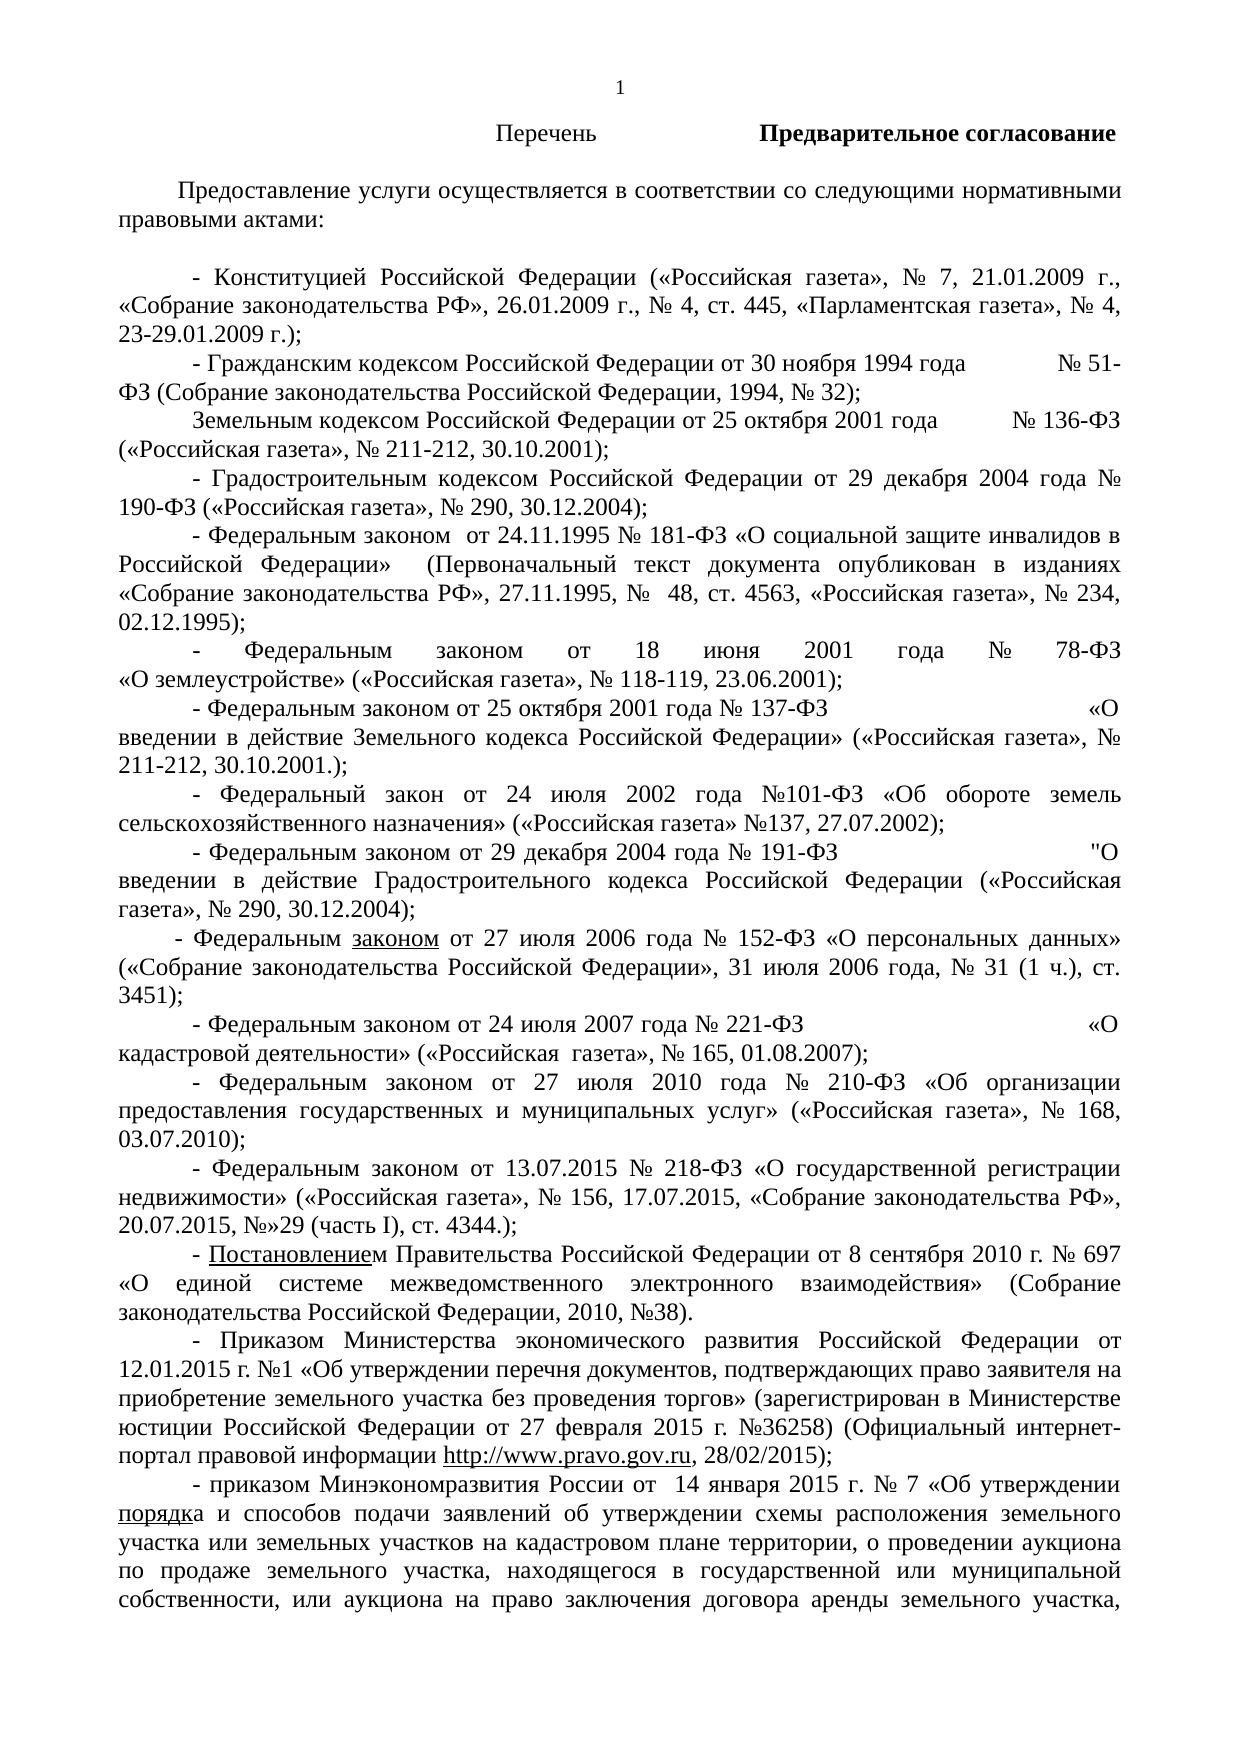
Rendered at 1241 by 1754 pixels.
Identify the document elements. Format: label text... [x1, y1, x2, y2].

text Земельным кодексом Российской Федерации от 25 октября 2001 года № 136-ФЗ («Российская газета», № 211-212, 30.10.2001); [118, 406, 1122, 463]
text - Федеральным законом от 18 июня 2001 года № 78-ФЗ «О землеустройстве» («Российская газета», № 118-119, 23.06.2001); [118, 636, 1122, 693]
text - Конституцией Российской Федерации («Российская газета», № 7, 21.01.2009 г., «Собрание законодательства РФ», 26.01.2009 г., № 4, ст. 445, «Парламентская газета», № 4, 23-29.01.2009 г.); [118, 262, 1122, 348]
text - Федеральным законом от 27 июля 2006 года № 152-ФЗ «О персональных данных» («Собрание законодательства Российской Федерации», 31 июля 2006 года, № 31 (1 ч.), ст. 3451); [118, 923, 1122, 1009]
text - Федеральным законом от 27 июля 2010 года № 210-ФЗ «Об организации предоставления государственных и муниципальных услуг» («Российская газета», № 168, 03.07.2010); [118, 1067, 1122, 1153]
text - Федеральным законом от 24 июля 2007 года № 221-ФЗ «О кадастровой деятельности» («Российская газета», № 165, 01.08.2007); [118, 1009, 1122, 1067]
text - Постановлением Правительства Российской Федерации от 8 сентября 2010 г. № 697 «О единой системе межведомственного электронного взаимодействия» (Собрание законодательства Российской Федерации, 2010, №38). [118, 1239, 1122, 1326]
text - Федеральный закон от 24 июля 2002 года №101-ФЗ «Об обороте земель сельскохозяйственного назначения» («Российская газета» №137, 27.07.2002); [118, 779, 1122, 837]
text Перечень Предварительное согласование [118, 118, 1122, 147]
text Предоставление услуги осуществляется в соответствии со следующими нормативными правовыми актами: [118, 176, 1122, 233]
text - Федеральным законом от 13.07.2015 № 218-ФЗ «О государственной регистрации недвижимости» («Российская газета», № 156, 17.07.2015, «Собрание законодательства РФ», 20.07.2015, №»29 (часть I), ст. 4344.); [118, 1153, 1122, 1239]
text - Гражданским кодексом Российской Федерации от 30 ноября 1994 года № 51-ФЗ (Собрание законодательства Российской Федерации, 1994, № 32); [118, 348, 1122, 406]
text - Федеральным законом от 24.11.1995 № 181-ФЗ «О социальной защите инвалидов в Российской Федерации» (Первоначальный текст документа опубликован в изданиях «Собрание законодательства РФ», 27.11.1995, № 48, ст. 4563, «Российская газета», № 234, 02.12.1995); [118, 521, 1122, 636]
text - Федеральным законом от 25 октября 2001 года № 137-ФЗ «О введении в действие Земельного кодекса Российской Федерации» («Российская газета», № 211-212, 30.10.2001.); [118, 693, 1122, 779]
text - Федеральным законом от 29 декабря 2004 года № 191-ФЗ "О введении в действие Градостроительного кодекса Российской Федерации («Российская газета», № 290, 30.12.2004); [118, 837, 1122, 923]
text - Градостроительным кодексом Российской Федерации от 29 декабря 2004 года № 190-ФЗ («Российская газета», № 290, 30.12.2004); [118, 463, 1122, 521]
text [118, 1469, 1122, 1613]
text - Приказом Министерства экономического развития Российской Федерации от 12.01.2015 г. №1 «Об утверждении перечня документов, подтверждающих право заявителя на приобретение земельного участка без проведения торгов» (зарегистрирован в Министерстве юстиции Российской Федерации от 27 февраля 2015 г. №36258) (Официальный интернет-портал правовой информации http://www.pravo.gov.ru, 28/02/2015); [118, 1326, 1122, 1469]
